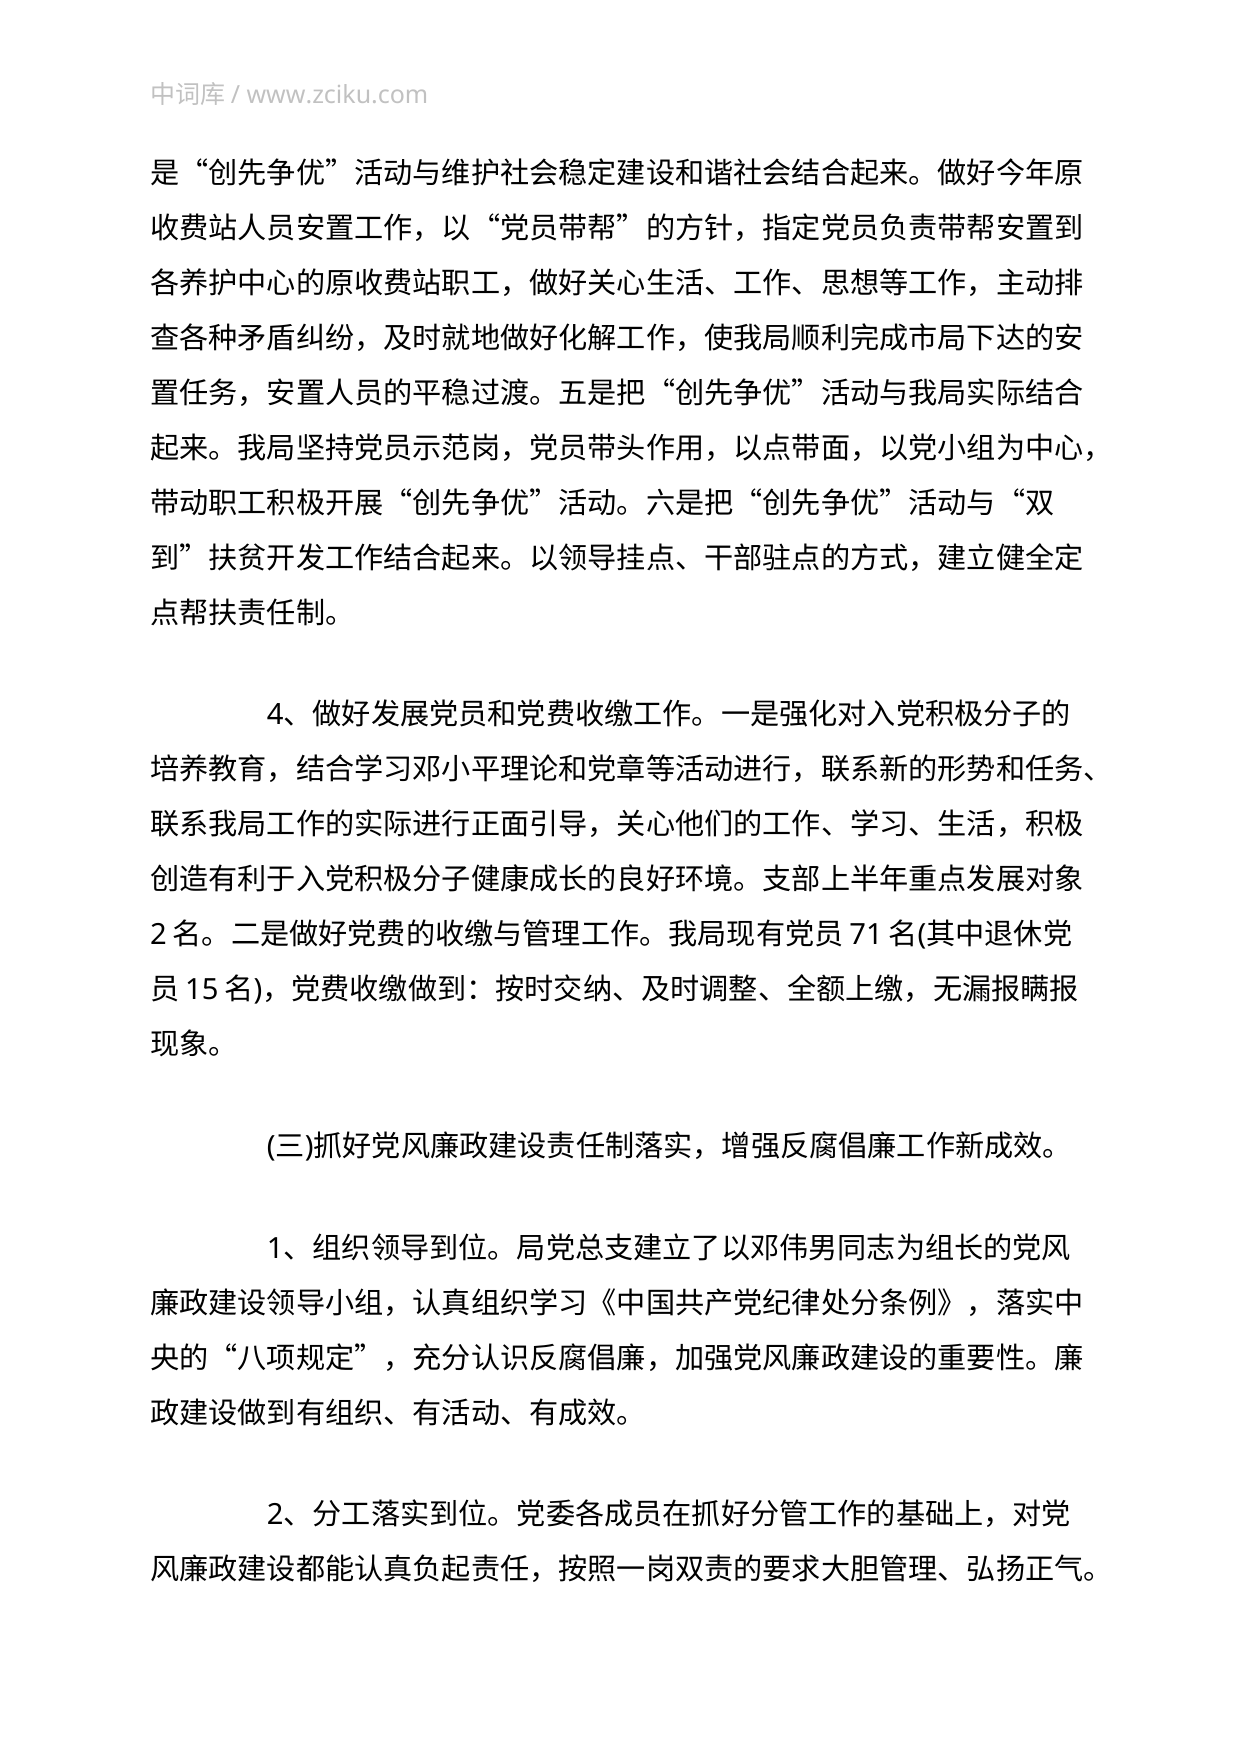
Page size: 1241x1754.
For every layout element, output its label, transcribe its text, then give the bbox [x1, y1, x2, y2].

text (三)抓好党风廉政建设责任制落实，增强反腐倡廉工作新成效。 [150, 1122, 1090, 1165]
text 1、组织领导到位。局党总支建立了以邓伟男同志为组长的党风廉政建设领导小组，认真组织学习《中国共产党纪律处分条例》，落实中央的“八项规定”，充分认识反腐倡廉，加强党风廉政建设的重要性。廉政建设做到有组织、有活动、有成效。 [150, 1224, 1090, 1431]
text 2、分工落实到位。党委各成员在抓好分管工作的基础上，对党风廉政建设都能认真负起责任，按照一岗双责的要求大胆管理、弘扬正气。 [150, 1491, 1090, 1588]
text 4、做好发展党员和党费收缴工作。一是强化对入党积极分子的培养教育，结合学习邓小平理论和党章等活动进行，联系新的形势和任务、联系我局工作的实际进行正面引导，关心他们的工作、学习、生活，积极创造有利于入党积极分子健康成长的良好环境。支部上半年重点发展对象2名。二是做好党费的收缴与管理工作。我局现有党员71名(其中退休党员15名)，党费收缴做到：按时交纳、及时调整、全额上缴，无漏报瞒报现象。 [150, 691, 1090, 1063]
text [150, 150, 1090, 631]
